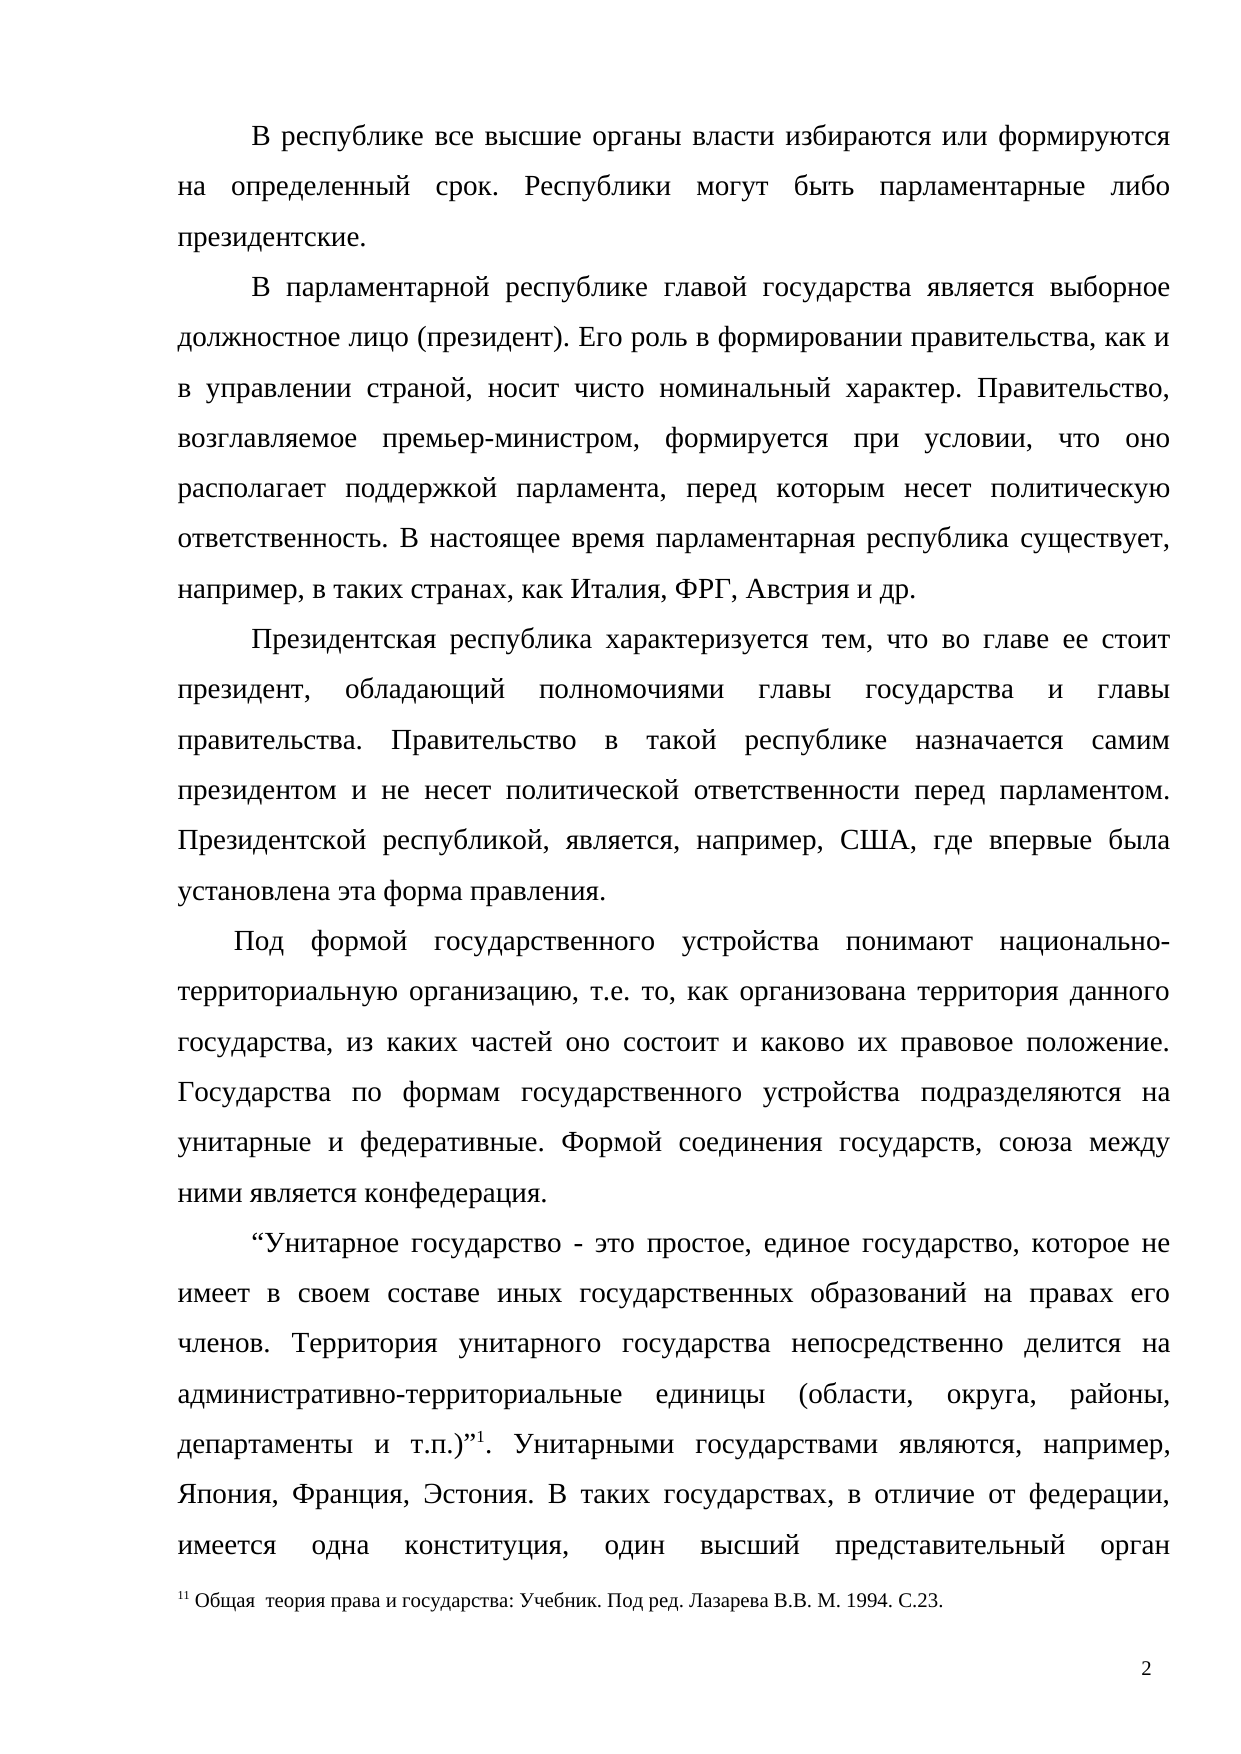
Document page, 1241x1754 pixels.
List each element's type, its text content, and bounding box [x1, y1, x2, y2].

text В республике все высшие органы власти избираются или формируются на определенный срок. Республики могут быть парламентарные либо президентские. [177, 118, 1171, 252]
text Под формой государственного устройства понимают национально-территориальную организацию, т.е. то, как организована территория данного государства, из каких частей оно состоит и каково их правовое положение. Государства по формам государственного устройства подразделяются на унитарные и федеративные. Формой соединения государств, союза между ними является конфедерация. [177, 923, 1171, 1208]
text Президентская республика характеризуется тем, что во главе ее стоит президент, обладающий полномочиями главы государства и главы правительства. Правительство в такой республике назначается самим президентом и не несет политической ответственности перед парламентом. Президентской республикой, является, например, США, где впервые была установлена эта форма правления. [177, 621, 1171, 906]
text В парламентарной республике главой государства является выборное должностное лицо (президент). Его роль в формировании правительства, как и в управлении страной, носит чисто номинальный характер. Правительство, возглавляемое премьер-министром, формируется при условии, что оно располагает поддержкой парламента, перед которым несет политическую ответственность. В настоящее время парламентарная республика существует, например, в таких странах, как Италия, ФРГ, Австрия и др. [177, 269, 1171, 604]
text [177, 1225, 1171, 1560]
